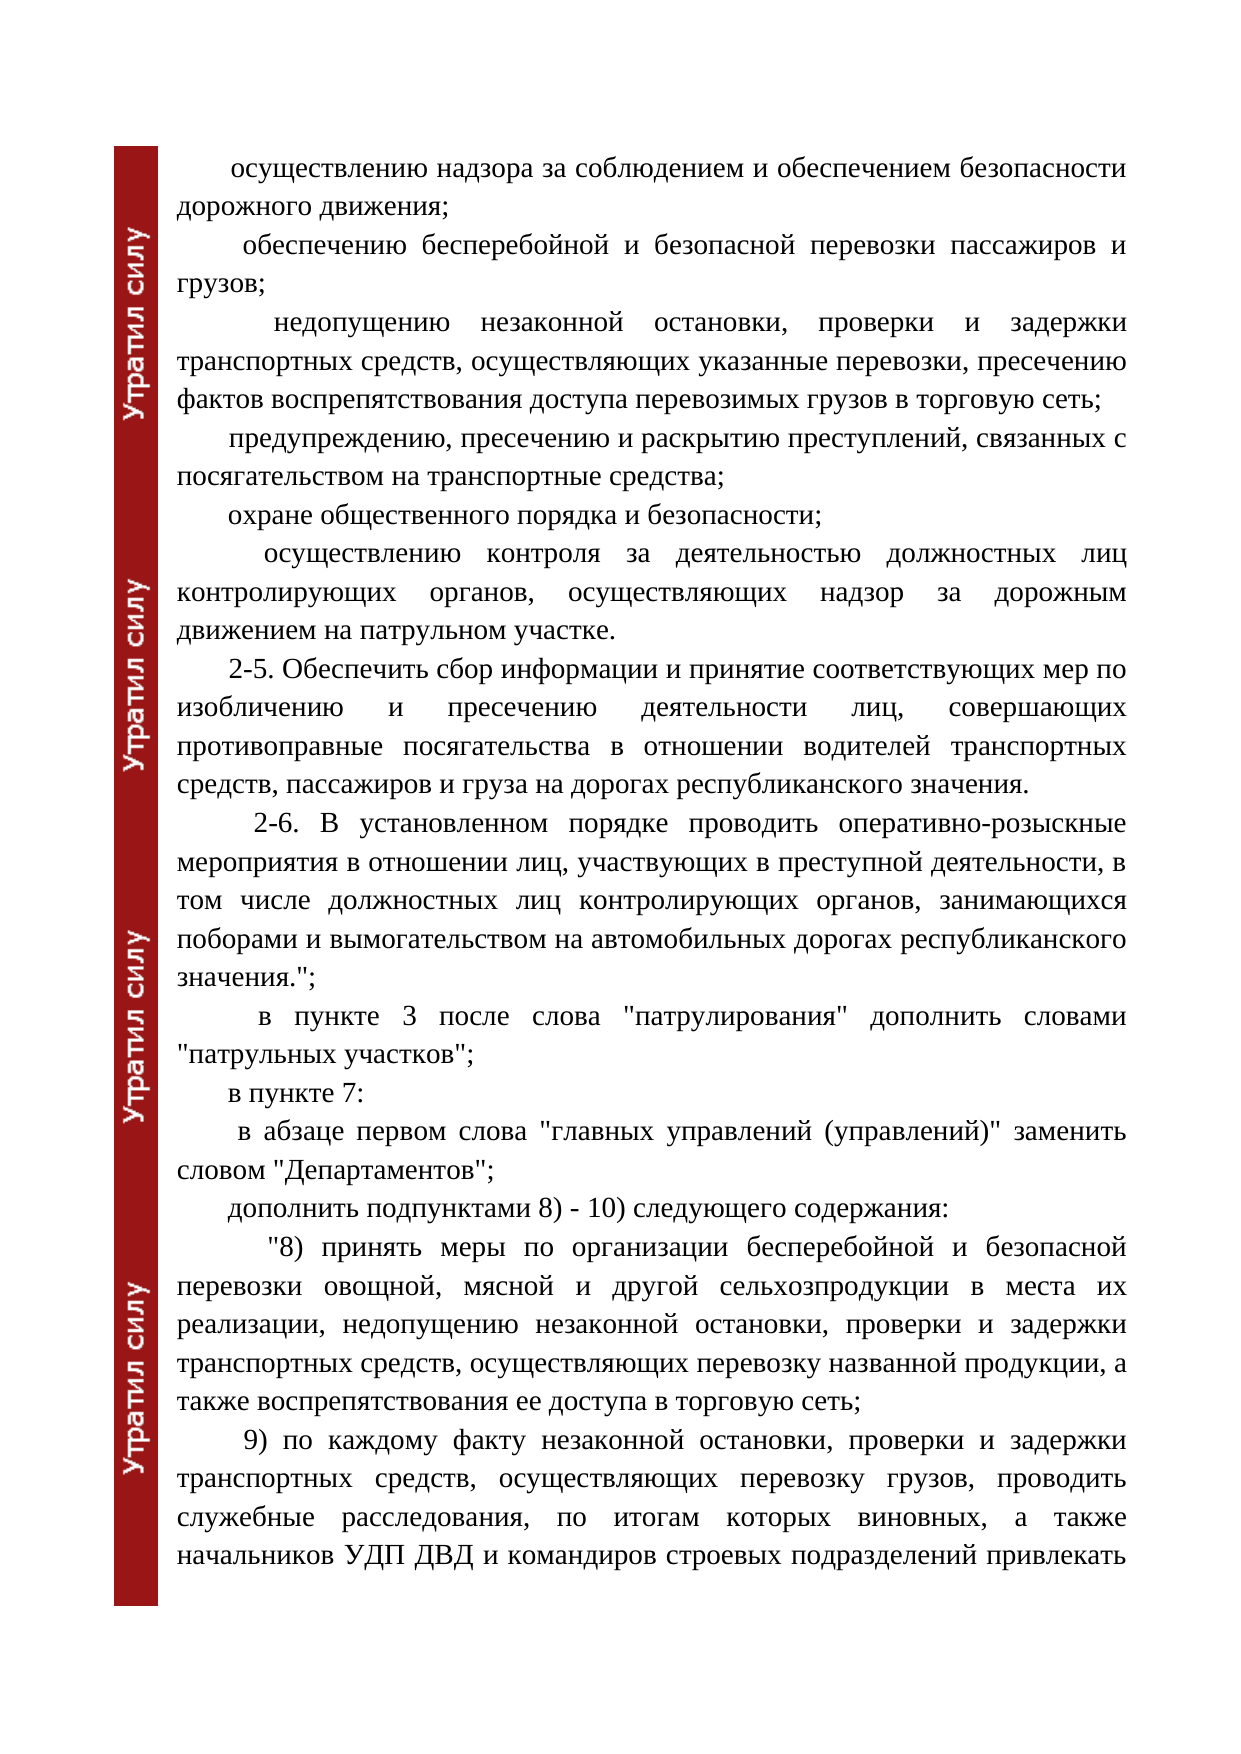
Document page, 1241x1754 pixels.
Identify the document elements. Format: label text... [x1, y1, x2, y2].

text в пункте 7: [112, 1075, 1128, 1108]
picture [114, 1070, 158, 1075]
text осуществлению надзора за соблюдением и обеспечением безопасности дорожного движения; [112, 150, 1128, 222]
picture [114, 1108, 158, 1113]
text охране общественного порядка и безопасности; [112, 497, 1128, 530]
text осуществлению контроля за деятельностью должностных лиц контролирующих органов, осуществляющих надзор за дорожным движением на патрульном участке. [112, 535, 1128, 646]
picture [114, 530, 158, 535]
text в пункте 3 после слова "патрулирования" дополнить словами "патрульных участков"; [112, 998, 1128, 1070]
text "8) принять меры по организации бесперебойной и безопасной перевозки овощной, мясной и другой сельхозпродукции в места их реализации, недопущению незаконной остановки, проверки и задержки транспортных средств, осуществляющих перевозку названной продукции, а также воспрепятствования ее доступа в торговую сеть; [112, 1229, 1128, 1417]
text обеспечению бесперебойной и безопасной перевозки пассажиров и грузов; [112, 227, 1128, 299]
picture [114, 299, 158, 304]
picture [114, 222, 158, 227]
text в абзаце первом слова "главных управлений (управлений)" заменить словом "Департаментов"; [112, 1113, 1128, 1186]
picture [114, 993, 158, 998]
picture [114, 492, 158, 497]
picture [114, 1417, 158, 1422]
picture [114, 146, 158, 150]
text дополнить подпунктами 8) - 10) следующего содержания: [112, 1191, 1128, 1224]
picture [114, 646, 158, 651]
text 2-5. Обеспечить сбор информации и принятие соответствующих мер по изобличению и пресечению деятельности лиц, совершающих противоправные посягательства в отношении водителей транспортных средств, пассажиров и груза на дорогах республиканского значения. [112, 651, 1128, 800]
picture [114, 415, 158, 420]
text недопущению незаконной остановки, проверки и задержки транспортных средств, осуществляющих указанные перевозки, пресечению фактов воспрепятствования доступа перевозимых грузов в торговую сеть; [112, 304, 1128, 415]
picture [114, 800, 158, 805]
picture [114, 1224, 158, 1229]
text 2-6. В установленном порядке проводить оперативно-розыскные мероприятия в отношении лиц, участвующих в преступной деятельности, в том числе должностных лиц контролирующих органов, занимающихся поборами и вымогательством на автомобильных дорогах республиканского значения."; [112, 805, 1128, 993]
picture [114, 1571, 158, 1606]
text предупреждению, пресечению и раскрытию преступлений, связанных с посягательством на транспортные средства; [112, 420, 1128, 492]
picture [114, 1186, 158, 1191]
